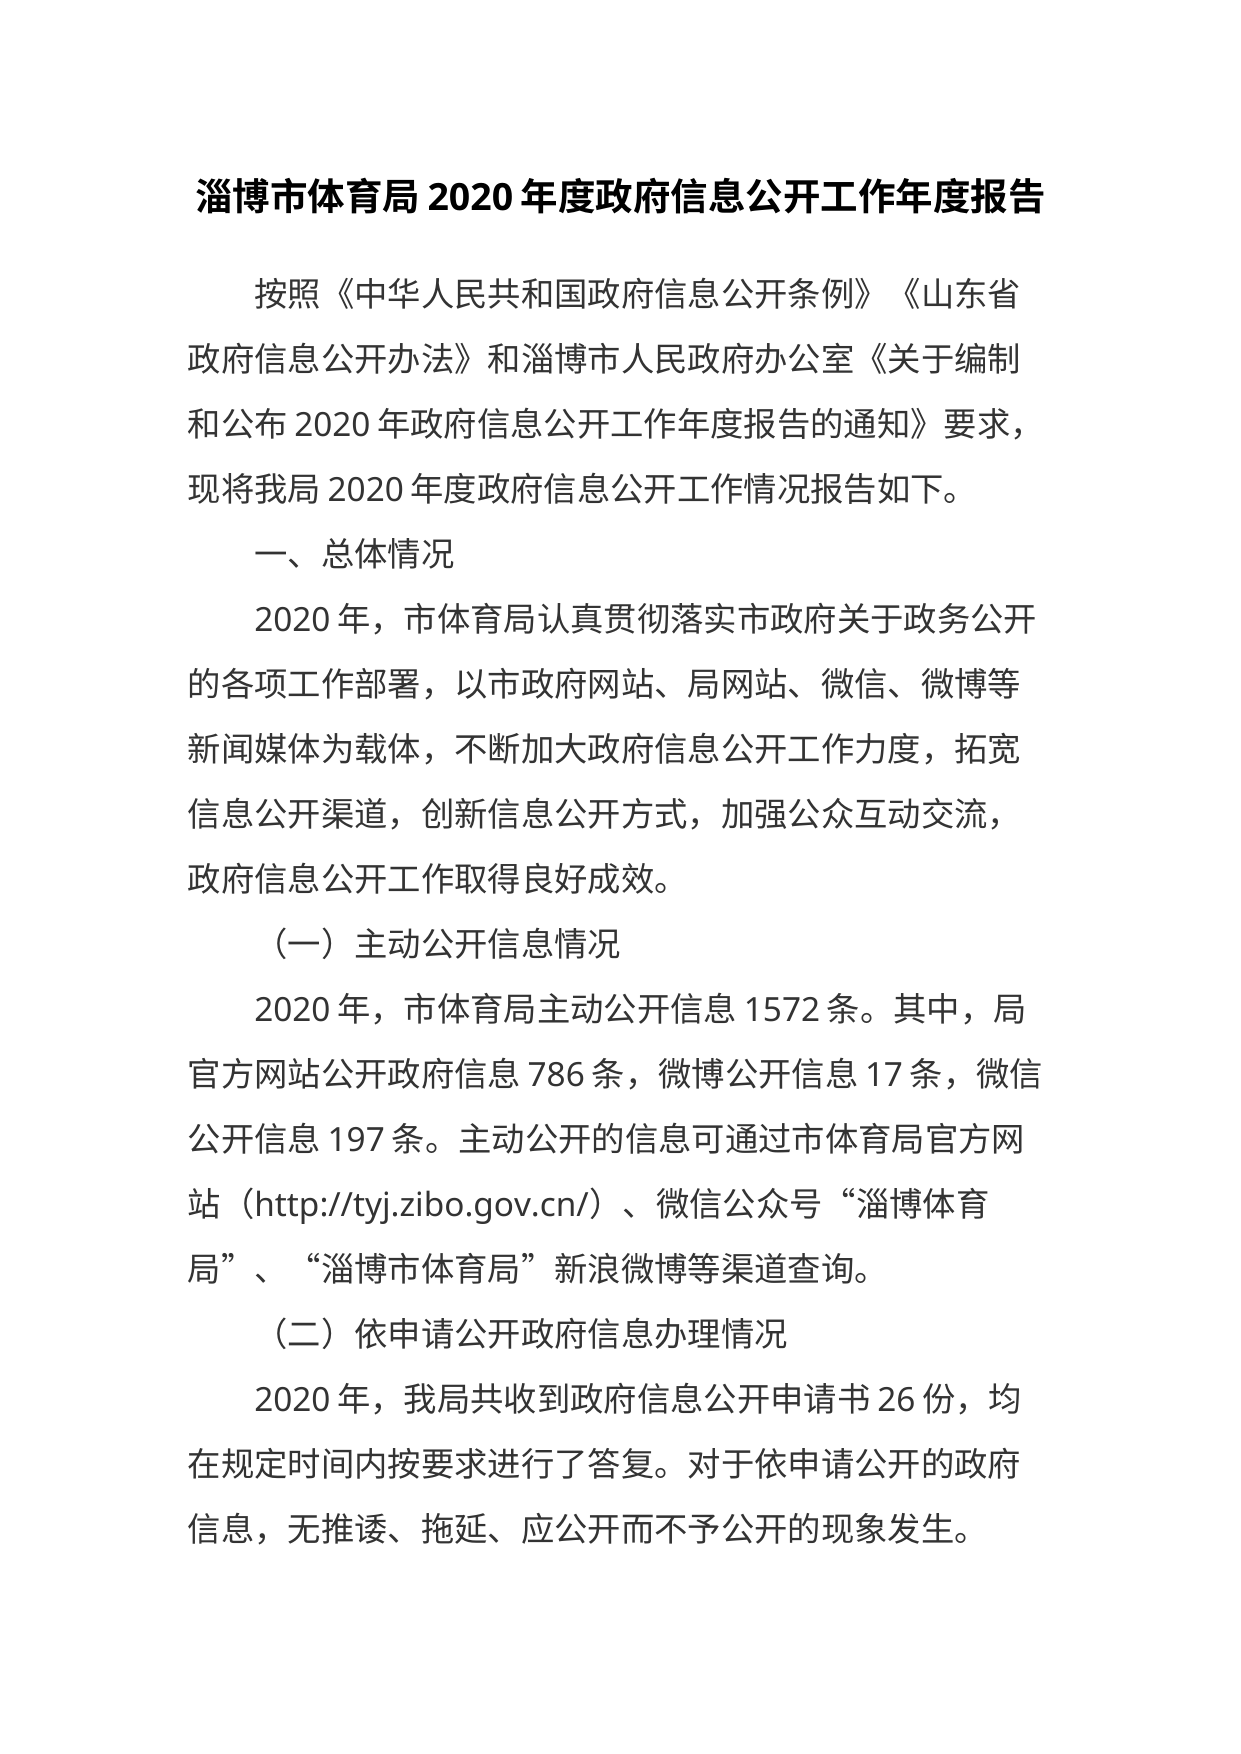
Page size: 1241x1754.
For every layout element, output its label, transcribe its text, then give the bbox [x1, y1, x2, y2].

text 按照《中华人民共和国政府信息公开条例》《山东省政府信息公开办法》和淄博市人民政府办公室《关于编制和公布2020年政府信息公开工作年度报告的通知》要求，现将我局2020年度政府信息公开工作情况报告如下。 [187, 259, 1053, 519]
text 2020年，我局共收到政府信息公开申请书26份，均在规定时间内按要求进行了答复。对于依申请公开的政府信息，无推诿、拖延、应公开而不予公开的现象发生。 [187, 1364, 1053, 1559]
subtitle 淄博市体育局2020年度政府信息公开工作年度报告 [187, 162, 1053, 227]
text 2020年，市体育局认真贯彻落实市政府关于政务公开的各项工作部署，以市政府网站、局网站、微信、微博等新闻媒体为载体，不断加大政府信息公开工作力度，拓宽信息公开渠道，创新信息公开方式，加强公众互动交流，政府信息公开工作取得良好成效。 [187, 584, 1053, 909]
text 一、总体情况 [187, 519, 1053, 584]
text （二）依申请公开政府信息办理情况 [187, 1299, 1053, 1364]
text （一）主动公开信息情况 [187, 909, 1053, 974]
text 2020年，市体育局主动公开信息1572条。其中，局官方网站公开政府信息786条，微博公开信息17条，微信公开信息197条。主动公开的信息可通过市体育局官方网站（http://tyj.zibo.gov.cn/）、微信公众号“淄博体育局”、“淄博市体育局”新浪微博等渠道查询。 [187, 974, 1053, 1299]
